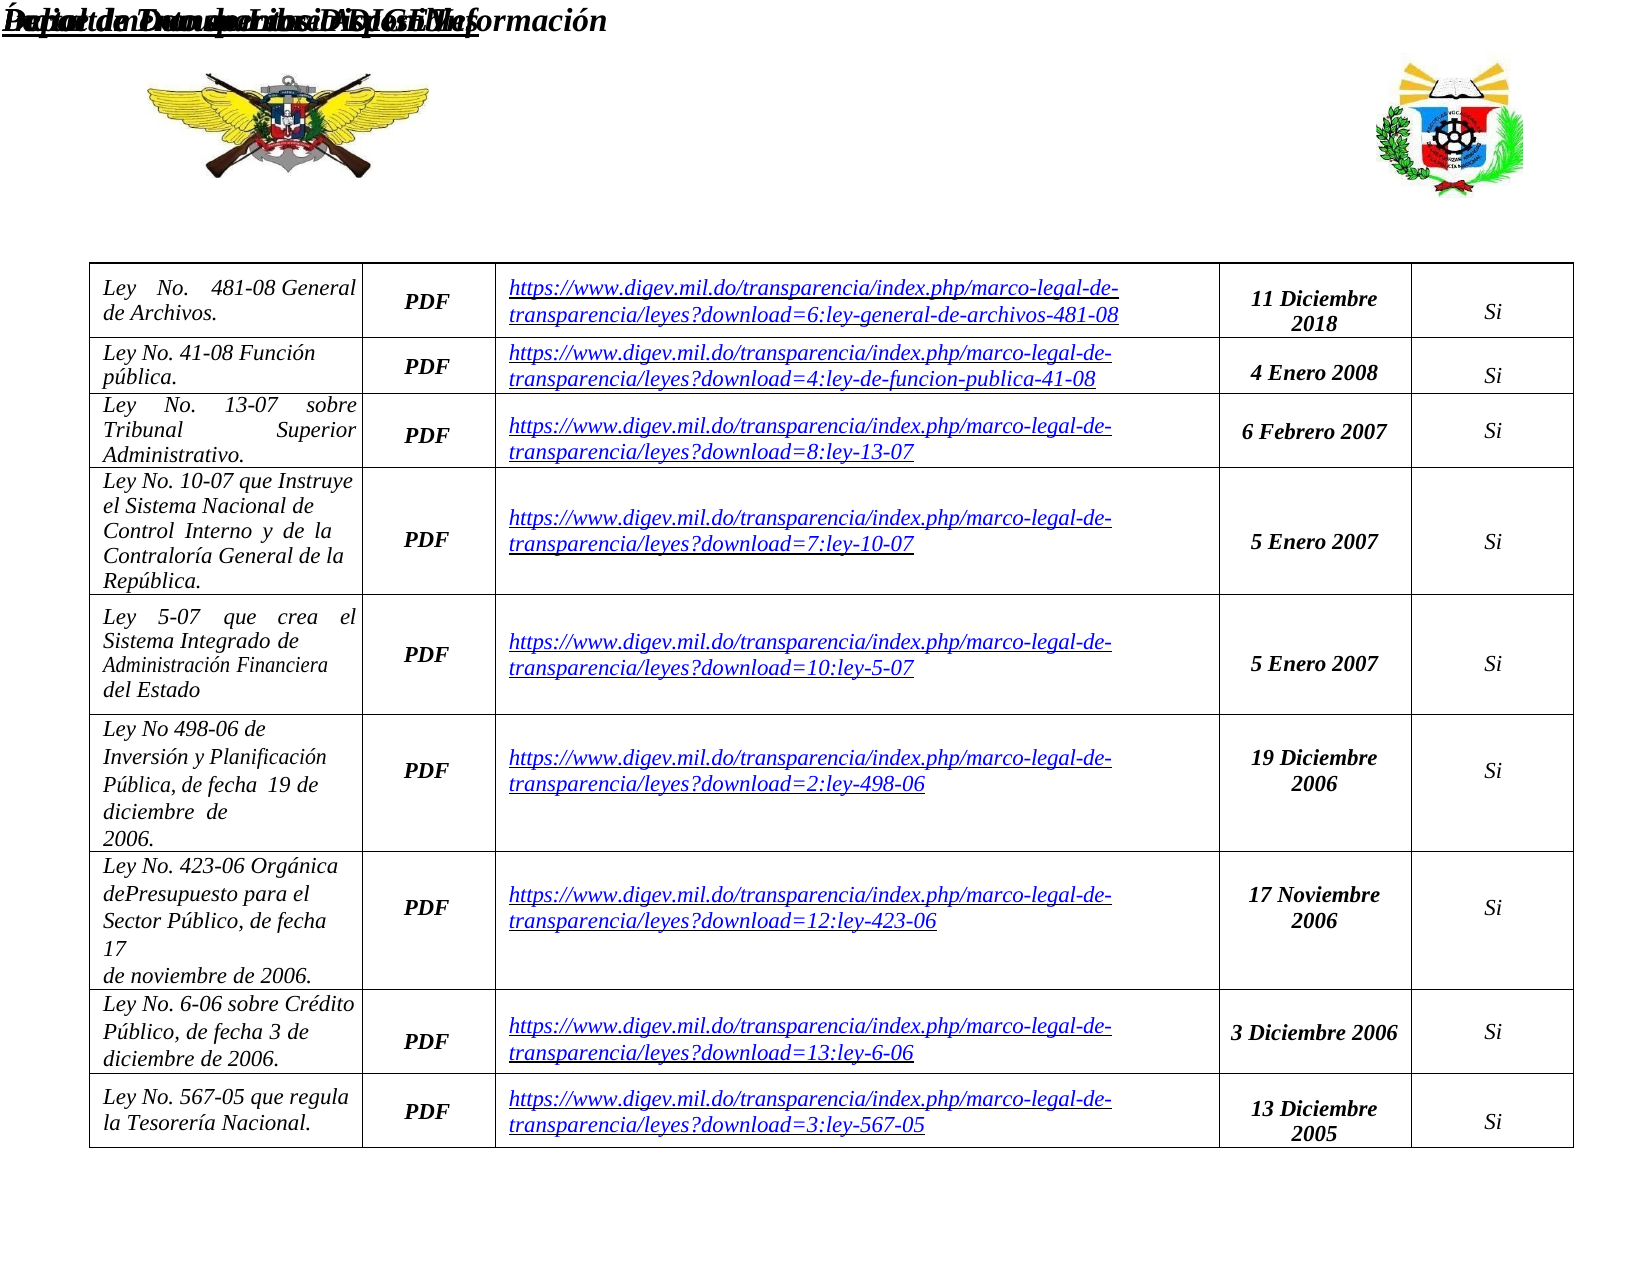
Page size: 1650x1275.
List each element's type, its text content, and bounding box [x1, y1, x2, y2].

table_cell PDF [363, 338, 495, 393]
table_cell PDF [363, 852, 495, 989]
table_cell 6 Febrero 2007 [1220, 394, 1411, 467]
table_cell Si [1412, 394, 1573, 467]
table_cell Si [1412, 715, 1573, 851]
table_cell PDF [363, 715, 495, 851]
table_cell Ley No 498-06 de Inversión y Planificación Pública, de fecha 19 de diciembre de 2006. [90, 715, 362, 851]
table_cell Si [1412, 338, 1573, 393]
table_cell 3 Diciembre 2006 [1220, 990, 1411, 1073]
table_header PDF [363, 264, 495, 337]
table_cell Si [1412, 1074, 1573, 1147]
table_header 11 Diciembre 2018 [1220, 264, 1411, 337]
picture [147, 73, 429, 178]
table_header Ley No. 481-08 General de Archivos. [90, 264, 362, 337]
table_cell https://www.digev.mil.do/transparencia/index.php/marco-legal-de- transparencia/leyes?download=12:ley-423-06 [496, 852, 1219, 989]
table_cell https://www.digev.mil.do/transparencia/index.php/marco-legal-de- transparencia/leyes?download=3:ley-567-05 [496, 1074, 1219, 1147]
table_cell Si [1412, 990, 1573, 1073]
table_cell Si [1412, 595, 1573, 714]
table_cell PDF [363, 1074, 495, 1147]
table_cell 5 Enero 2007 [1220, 468, 1411, 593]
table_cell 4 Enero 2008 [1220, 338, 1411, 393]
table_cell Ley No. 10-07 que Instruye el Sistema Nacional de Control Interno y de la Contraloría General de la República. [90, 468, 362, 593]
table_cell PDF [363, 990, 495, 1073]
table_cell Ley No. 567-05 que regula la Tesorería Nacional. [90, 1074, 362, 1147]
table_cell Ley No. 423-06 Orgánica dePresupuesto para el Sector Público, de fecha 17 de noviembre de 2006. [90, 852, 362, 989]
table_cell Ley No. 13-07 sobre Tribunal Superior Administrativo. [90, 394, 362, 467]
table_cell Ley No. 6-06 sobre Crédito Público, de fecha 3 de diciembre de 2006. [90, 990, 362, 1073]
picture [1376, 53, 1524, 198]
table_cell 5 Enero 2007 [1220, 595, 1411, 714]
table_cell https://www.digev.mil.do/transparencia/index.php/marco-legal-de- transparencia/leyes?download=10:ley-5-07 [496, 595, 1219, 714]
table_cell Si [1412, 468, 1573, 593]
table_cell https://www.digev.mil.do/transparencia/index.php/marco-legal-de- transparencia/leyes?download=8:ley-13-07 [496, 394, 1219, 467]
table_cell https://www.digev.mil.do/transparencia/index.php/marco-legal-de- transparencia/leyes?download=7:ley-10-07 [496, 468, 1219, 593]
table_cell https://www.digev.mil.do/transparencia/index.php/marco-legal-de- transparencia/leyes?download=2:ley-498-06 [496, 715, 1219, 851]
table_cell Ley 5-07 que crea el Sistema Integrado de Administración Financiera del Estado [90, 595, 362, 714]
table_cell PDF [363, 394, 495, 467]
table_cell PDF [363, 595, 495, 714]
table_header https://www.digev.mil.do/transparencia/index.php/marco-legal-de- transparencia/leyes?download=6:ley-general-de-archivos-481-08 [496, 264, 1219, 337]
table_cell https://www.digev.mil.do/transparencia/index.php/marco-legal-de- transparencia/leyes?download=4:ley-de-funcion-publica-41-08 [496, 338, 1219, 393]
table_cell PDF [363, 468, 495, 593]
table_cell Si [1412, 852, 1573, 989]
table_cell 17 Noviembre 2006 [1220, 852, 1411, 989]
table_cell 19 Diciembre 2006 [1220, 715, 1411, 851]
table_cell Ley No. 41-08 Función pública. [90, 338, 362, 393]
table_cell https://www.digev.mil.do/transparencia/index.php/marco-legal-de- transparencia/leyes?download=13:ley-6-06 [496, 990, 1219, 1073]
table_cell 13 Diciembre 2005 [1220, 1074, 1411, 1147]
table_header Si [1412, 264, 1573, 337]
